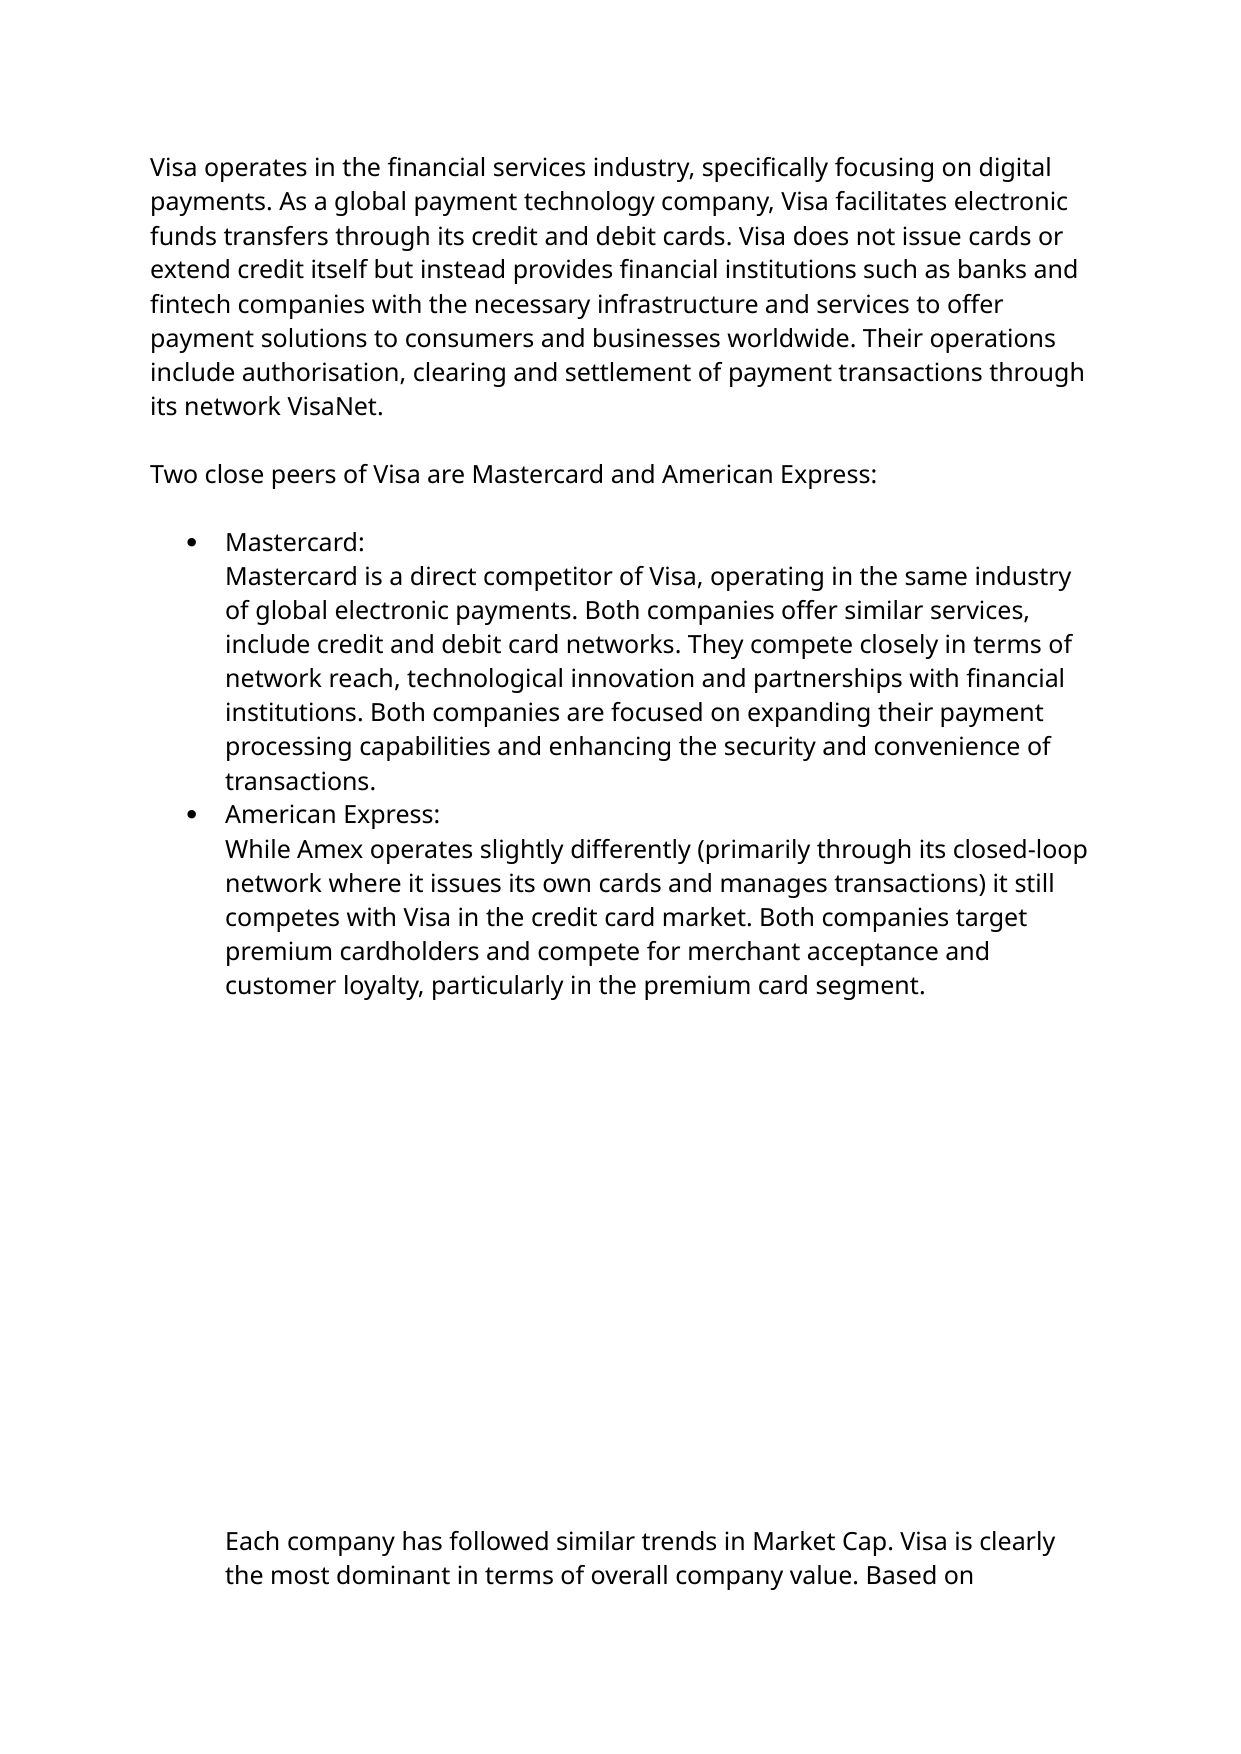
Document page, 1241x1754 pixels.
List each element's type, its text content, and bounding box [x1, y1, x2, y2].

list American Express: [187, 797, 1090, 831]
list Mastercard: [187, 525, 1090, 559]
text Two close peers of Visa are Mastercard and American Express: [150, 457, 1090, 491]
list While Amex operates slightly differently (primarily through its closed-loop network where it issues its own cards and manages transactions) it still competes with Visa in the credit card market. Both companies target premium cardholders and compete for merchant acceptance and customer loyalty, particularly in the premium card segment. [225, 831, 1090, 1002]
text Visa operates in the financial services industry, specifically focusing on digital payments. As a global payment technology company, Visa facilitates electronic funds transfers through its credit and debit cards. Visa does not issue cards or extend credit itself but instead provides financial institutions such as banks and fintech companies with the necessary infrastructure and services to offer payment solutions to consumers and businesses worldwide. Their operations include authorisation, clearing and settlement of payment transactions through its network VisaNet. [150, 150, 1090, 422]
list Mastercard is a direct competitor of Visa, operating in the same industry of global electronic payments. Both companies offer similar services, include credit and debit card networks. They compete closely in terms of network reach, technological innovation and partnerships with financial institutions. Both companies are focused on expanding their payment processing capabilities and enhancing the security and convenience of transactions. [225, 559, 1090, 797]
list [225, 1524, 1090, 1592]
